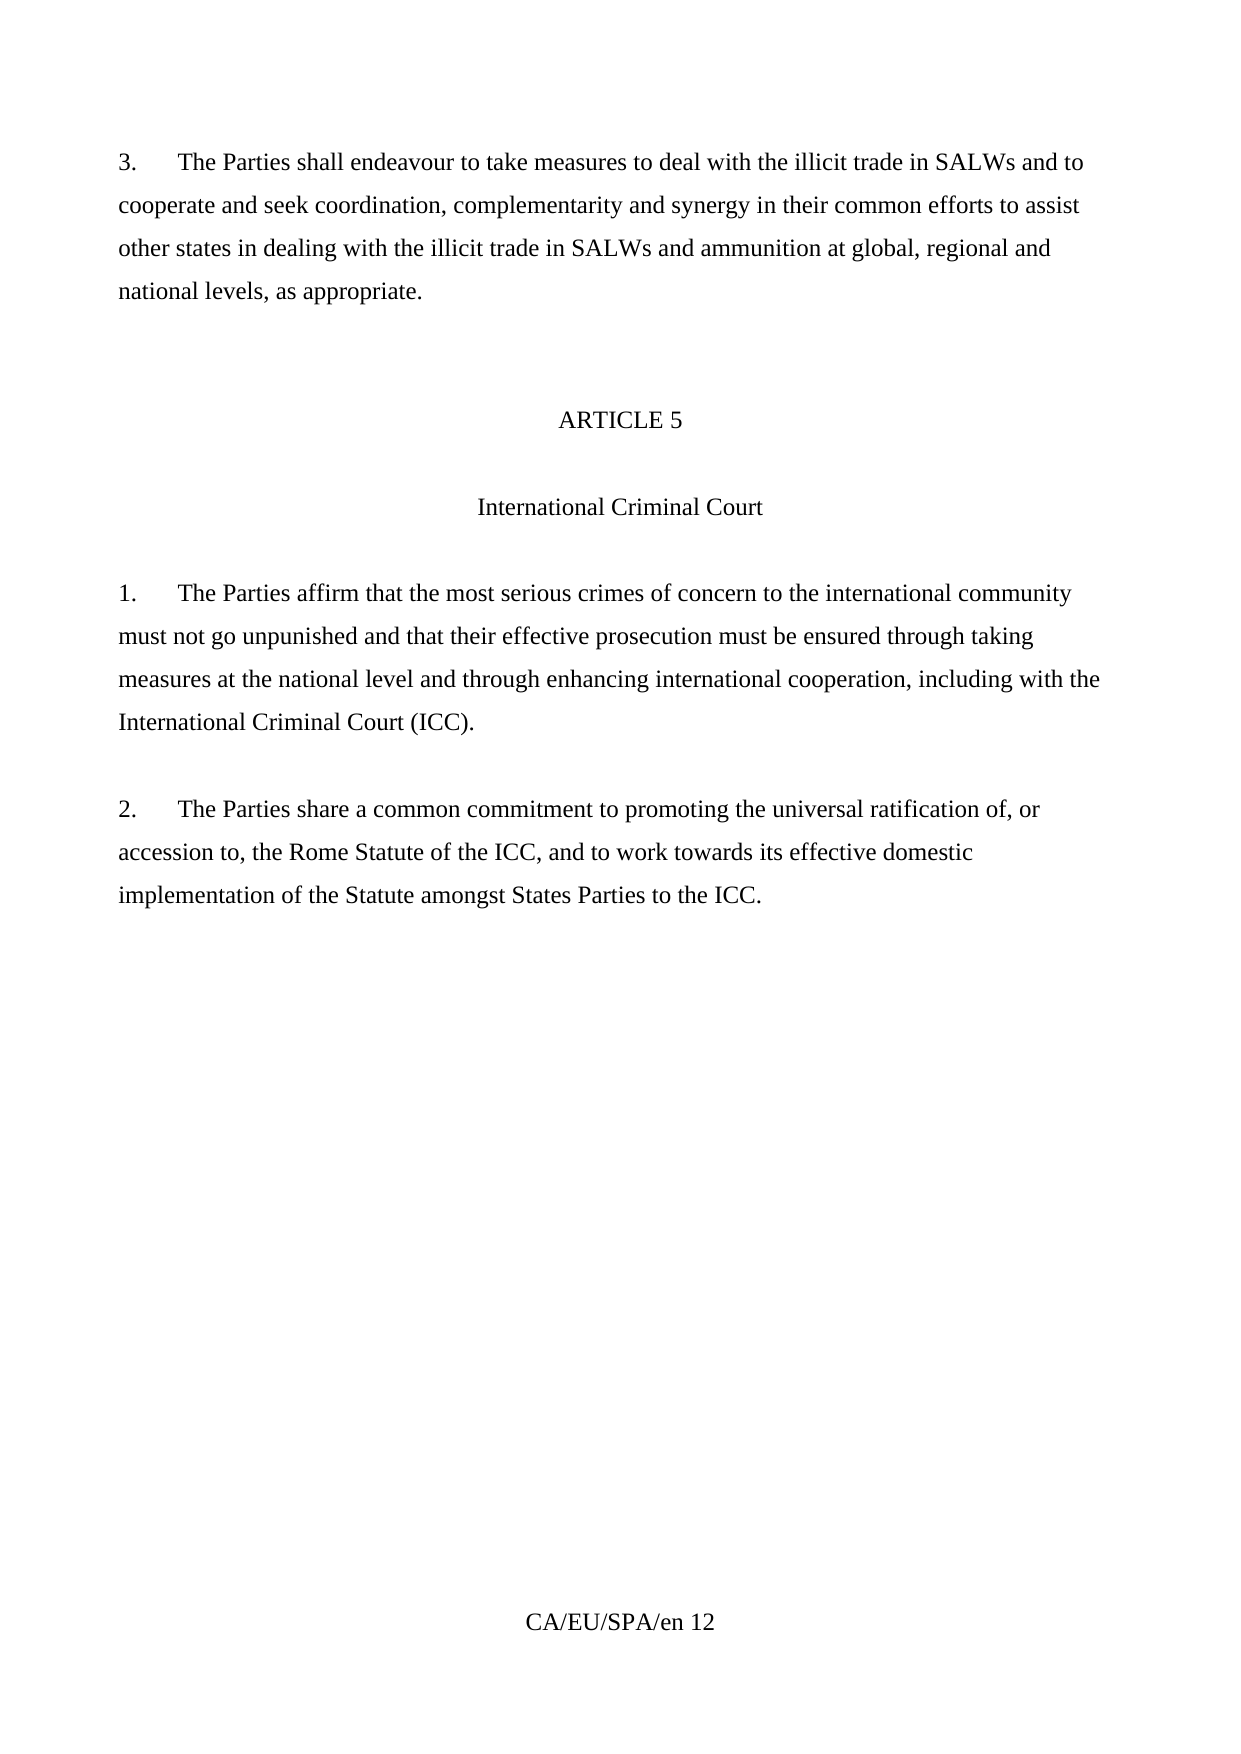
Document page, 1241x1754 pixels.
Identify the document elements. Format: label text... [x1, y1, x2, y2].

text 3. The Parties shall endeavour to take measures to deal with the illicit trade in SALWs and to cooperate and seek coordination, complementarity and synergy in their common efforts to assist other states in dealing with the illicit trade in SALWs and ammunition at global, regional and national levels, as appropriate. [118, 147, 1122, 305]
text 1. The Parties affirm that the most serious crimes of concern to the international community must not go unpunished and that their effective prosecution must be ensured through taking measures at the national level and through enhancing international cooperation, including with the International Criminal Court (ICC). [118, 578, 1122, 736]
text International Criminal Court [118, 492, 1122, 521]
text 2. The Parties share a common commitment to promoting the universal ratification of, or accession to, the Rome Statute of the ICC, and to work towards its effective domestic implementation of the Statute amongst States Parties to the ICC. [118, 794, 1122, 909]
text ARTICLE 5 [118, 406, 1122, 434]
